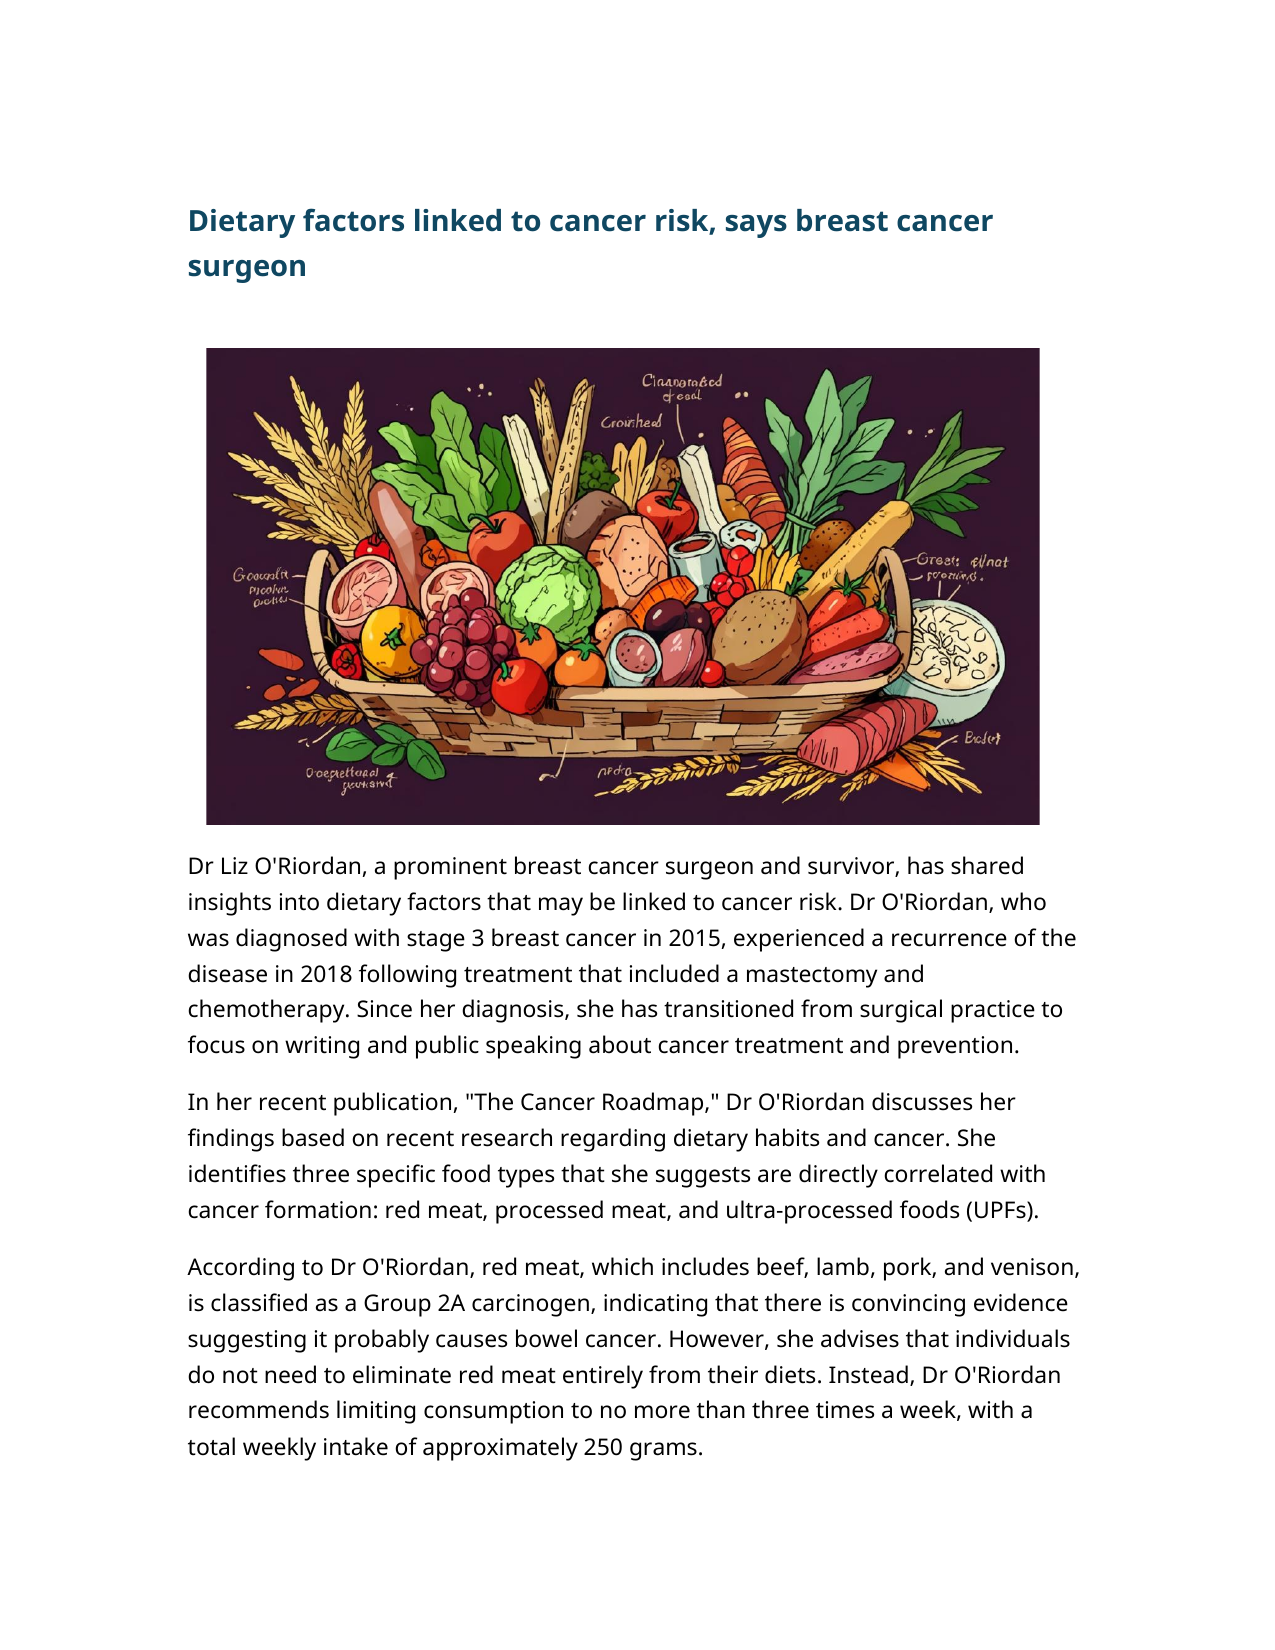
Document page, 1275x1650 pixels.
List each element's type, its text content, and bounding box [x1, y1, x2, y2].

text According to Dr O'Riordan, red meat, which includes beef, lamb, pork, and venison, is classified as a Group 2A carcinogen, indicating that there is convincing evidence suggesting it probably causes bowel cancer. However, she advises that individuals do not need to eliminate red meat entirely from their diets. Instead, Dr O'Riordan recommends limiting consumption to no more than three times a week, with a total weekly intake of approximately 250 grams. [187, 1251, 1087, 1462]
text Dr Liz O'Riordan, a prominent breast cancer surgeon and survivor, has shared insights into dietary factors that may be linked to cancer risk. Dr O'Riordan, who was diagnosed with stage 3 breast cancer in 2015, experienced a recurrence of the disease in 2018 following treatment that included a mastectomy and chemotherapy. Since her diagnosis, she has transitioned from surgical practice to focus on writing and public speaking about cancer treatment and prevention. [187, 850, 1087, 1061]
text In her recent publication, "The Cancer Roadmap," Dr O'Riordan discusses her findings based on recent research regarding dietary habits and cancer. She identifies three specific food types that she suggests are directly correlated with cancer formation: red meat, processed meat, and ultra-processed foods (UPFs). [187, 1086, 1087, 1225]
picture [206, 348, 1040, 825]
subtitle Dietary factors linked to cancer risk, says breast cancer surgeon [187, 200, 1087, 285]
